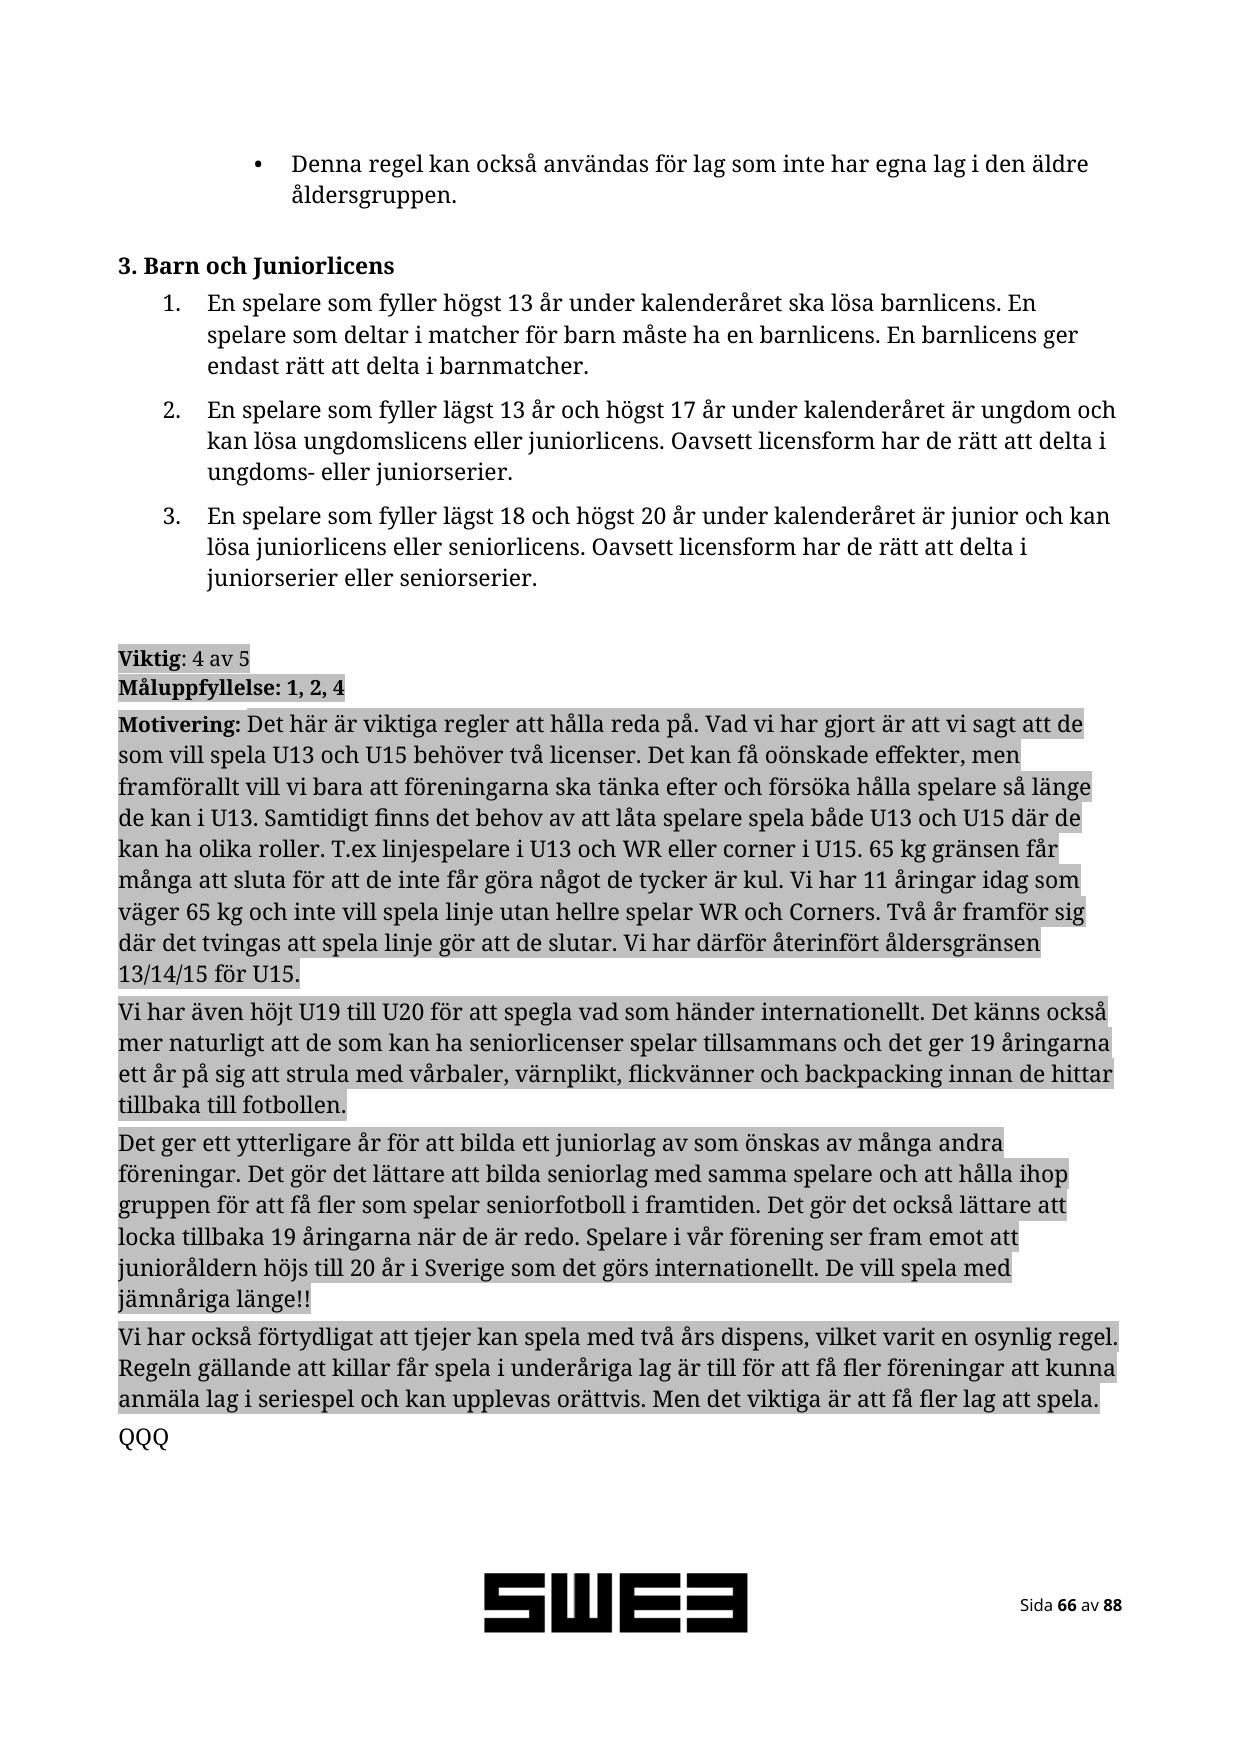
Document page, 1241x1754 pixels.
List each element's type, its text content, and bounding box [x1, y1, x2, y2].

text Motivering: Det här är viktiga regler att hålla reda på. Vad vi har gjort är att vi sagt att de som vill spela U13 och U15 behöver två licenser. Det kan få oönskade effekter, men framförallt vill vi bara att föreningarna ska tänka efter och försöka hålla spelare så länge de kan i U13. Samtidigt finns det behov av att låta spelare spela både U13 och U15 där de kan ha olika roller. T.ex linjespelare i U13 och WR eller corner i U15. 65 kg gränsen får många att sluta för att de inte får göra något de tycker är kul. Vi har 11 åringar idag som väger 65 kg och inte vill spela linje utan hellre spelar WR och Corners. Två år framför sig där det tvingas att spela linje gör att de slutar. Vi har därför återinfört åldersgränsen 13/14/15 för U15. [300, 708, 1122, 989]
picture [428, 1569, 812, 1636]
text 2. En spelare som fyller lägst 13 år och högst 17 år under kalenderåret är ungdom och kan lösa ungdomslicens eller juniorlicens. Oavsett licensform har de rätt att delta i ungdoms- eller juniorserier. [162, 393, 1122, 487]
text Denna regel kan också användas för lag som inte har egna lag i den äldre åldersgruppen. [254, 148, 1122, 210]
text Viktig: 4 av 5 Måluppfyllelse: 1, 2, 4 [118, 643, 1122, 702]
text Det ger ett ytterligare år för att bilda ett juniorlag av som önskas av många andra föreningar. Det gör det lättare att bilda seniorlag med samma spelare och att hålla ihop gruppen för att få fler som spelar seniorfotboll i framtiden. Det gör det också lättare att locka tillbaka 19 åringarna när de är redo. Spelare i vår förening ser fram emot att junioråldern höjs till 20 år i Sverige som det görs internationellt. De vill spela med jämnåriga länge!! [311, 1127, 1122, 1314]
text 1. En spelare som fyller högst 13 år under kalenderåret ska lösa barnlicens. En spelare som deltar i matcher för barn måste ha en barnlicens. En barnlicens ger endast rätt att delta i barnmatcher. [162, 287, 1122, 381]
text 3. En spelare som fyller lägst 18 och högst 20 år under kalenderåret är junior och kan lösa juniorlicens eller seniorlicens. Oavsett licensform har de rätt att delta i juniorserier eller seniorserier. [162, 500, 1122, 593]
text QQQ [118, 1421, 1122, 1452]
text 3. Barn och Juniorlicens [118, 250, 1122, 281]
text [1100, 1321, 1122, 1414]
text Vi har även höjt U19 till U20 för att spegla vad som händer internationellt. Det känns också mer naturligt att de som kan ha seniorlicenser spelar tillsammans och det ger 19 åringarna ett år på sig att strula med vårbaler, värnplikt, flickvänner och backpacking innan de hittar tillbaka till fotbollen. [347, 996, 1122, 1121]
